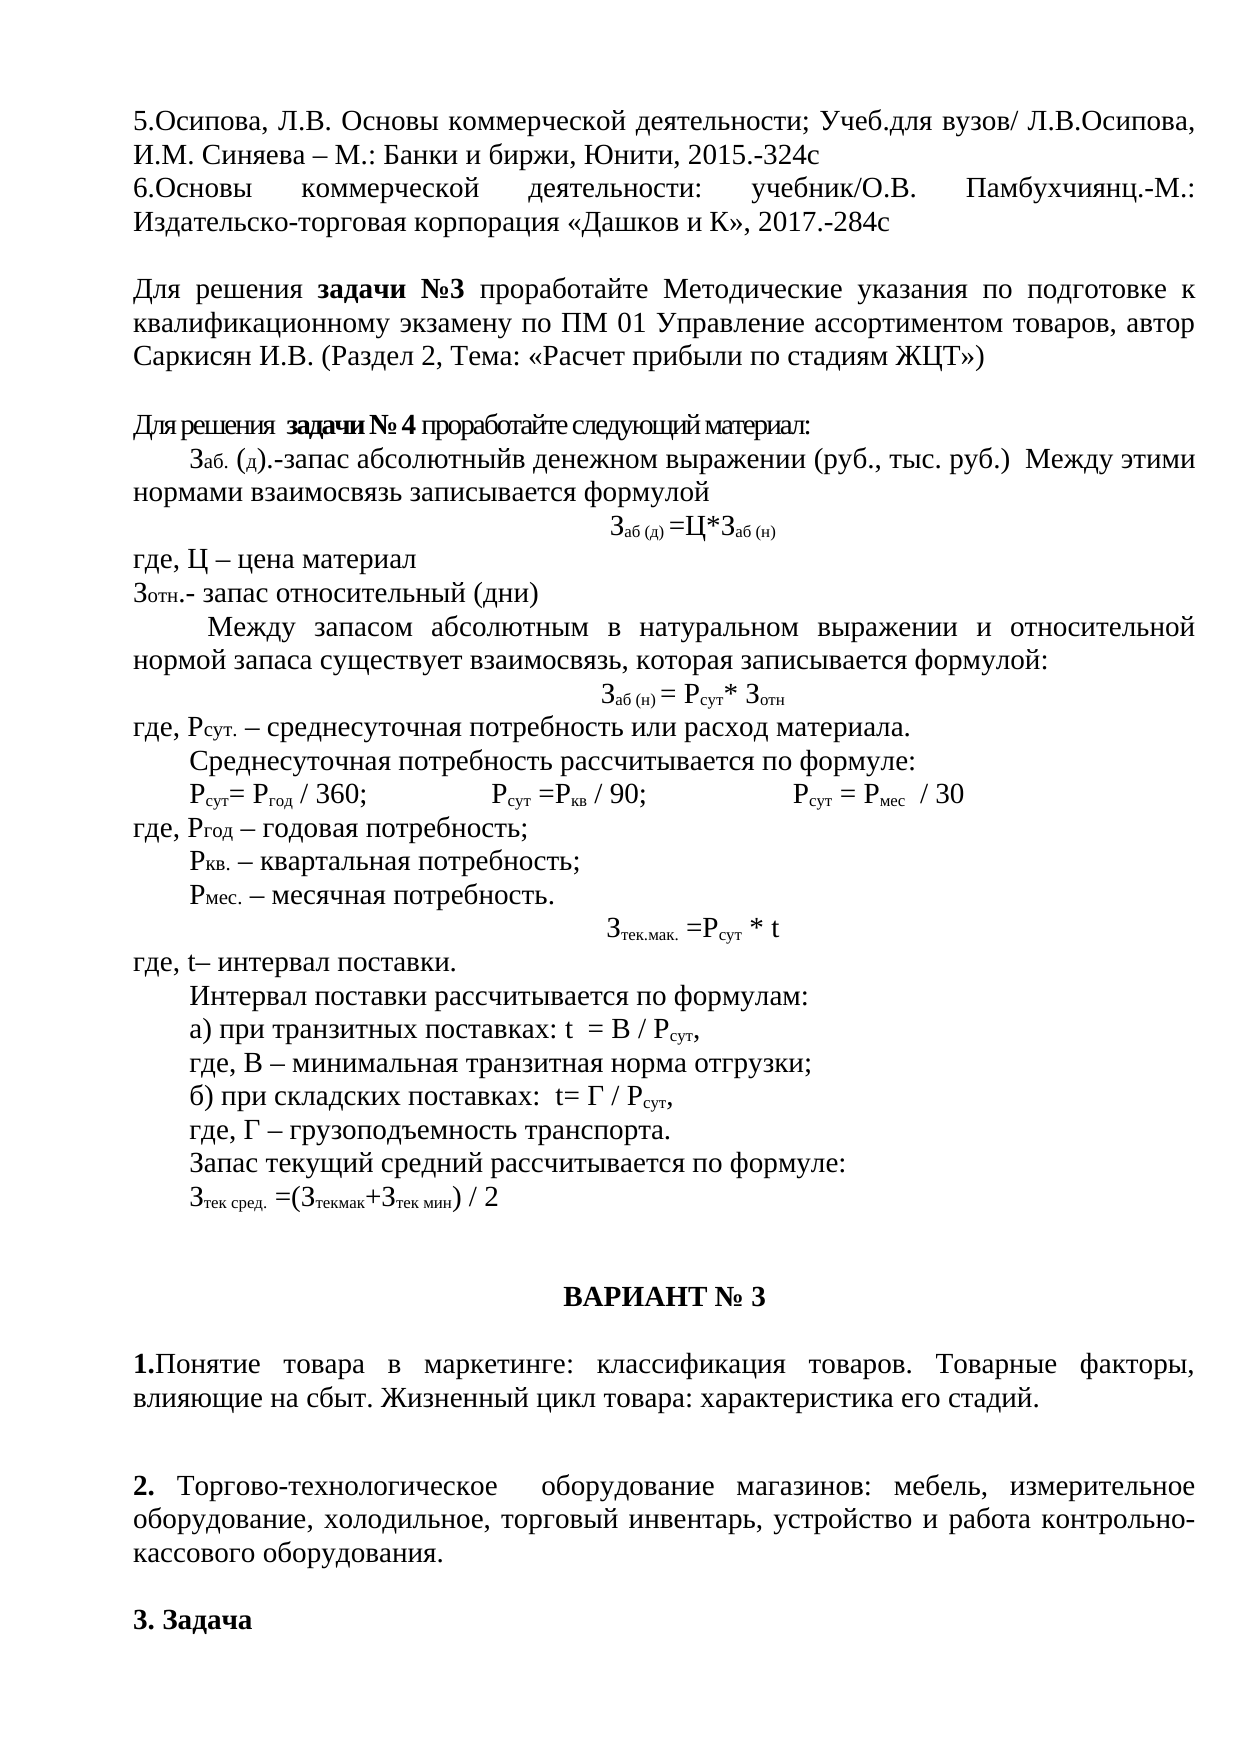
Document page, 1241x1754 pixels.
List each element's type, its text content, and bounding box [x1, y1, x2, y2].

text 5.Осипова, Л.В. Основы коммерческой деятельности; Учеб.для вузов/ Л.В.Осипова, И.М. Синяева – М.: Банки и биржи, Юнити, 2015.-324с [133, 103, 1196, 171]
text где, Рсут. – среднесуточная потребность или расход материала. [133, 709, 1196, 743]
text Запас текущий средний рассчитывается по формуле: [133, 1145, 1196, 1179]
text а) при транзитных поставках: t = В / Рсут, [133, 1011, 1196, 1045]
text Для решения задачи №3 проработайте Методические указания по подготовке к квалификационному экзамену по ПМ 01 Управление ассортиментом товаров, автор Саркисян И.В. (Раздел 2, Тема: «Расчет прибыли по стадиям ЖЦТ») [133, 271, 1196, 372]
text Для решения задачи № 4 проработайте следующий материал: [133, 407, 1196, 441]
text Зтек сред. =(Зтекмак+Зтек мин) / 2 [133, 1179, 1196, 1212]
text где, Ргод – годовая потребность; [133, 810, 1196, 843]
text 2. Торгово-технологическое оборудование магазинов: мебель, измерительное оборудование, холодильное, торговый инвентарь, устройство и работа контрольно-кассового оборудования. [133, 1468, 1196, 1569]
text 3. Задача [133, 1602, 1196, 1636]
text Заб (н) = Рсут* Зотн [133, 676, 1196, 709]
text Среднесуточная потребность рассчитывается по формуле: [133, 743, 1196, 776]
text 1.Понятие товара в маркетинге: классификация товаров. Товарные факторы, влияющие на сбыт. Жизненный цикл товара: характеристика его стадий. [133, 1347, 1196, 1414]
text Между запасом абсолютным в натуральном выражении и относительной нормой запаса существует взаимосвязь, которая записывается формулой: [133, 609, 1196, 676]
text 6.Основы коммерческой деятельности: учебник/О.В. Памбухчиянц.-М.: Издательско-торговая корпорация «Дашков и К», 2017.-284с [133, 171, 1196, 238]
text где, Г – грузоподъемность транспорта. [133, 1112, 1196, 1145]
text где, В – минимальная транзитная норма отгрузки; [133, 1045, 1196, 1078]
text б) при складских поставках: t= Г / Рсут, [133, 1078, 1196, 1112]
text Зотн.- запас относительный (дни) [133, 575, 1196, 609]
text Интервал поставки рассчитывается по формулам: [133, 978, 1196, 1011]
text Ркв. – квартальная потребность; [133, 843, 1196, 877]
text Рсут= Ргод / 360; Рсут =Ркв / 90; Рсут = Рмес / 30 [133, 776, 1196, 810]
text Рмес. – месячная потребность. [133, 877, 1196, 911]
text где, t– интервал поставки. [133, 944, 1196, 978]
text Зтек.мак. =Рсут * t [133, 911, 1196, 944]
text где, Ц – цена материал [133, 542, 1196, 575]
text Заб. (д).-запас абсолютныйв денежном выражении (руб., тыс. руб.) Между этими нормами взаимосвязь записывается формулой [133, 441, 1196, 508]
text ВАРИАНТ № 3 [133, 1279, 1196, 1313]
text Заб (д) =Ц*Заб (н) [133, 508, 1196, 542]
